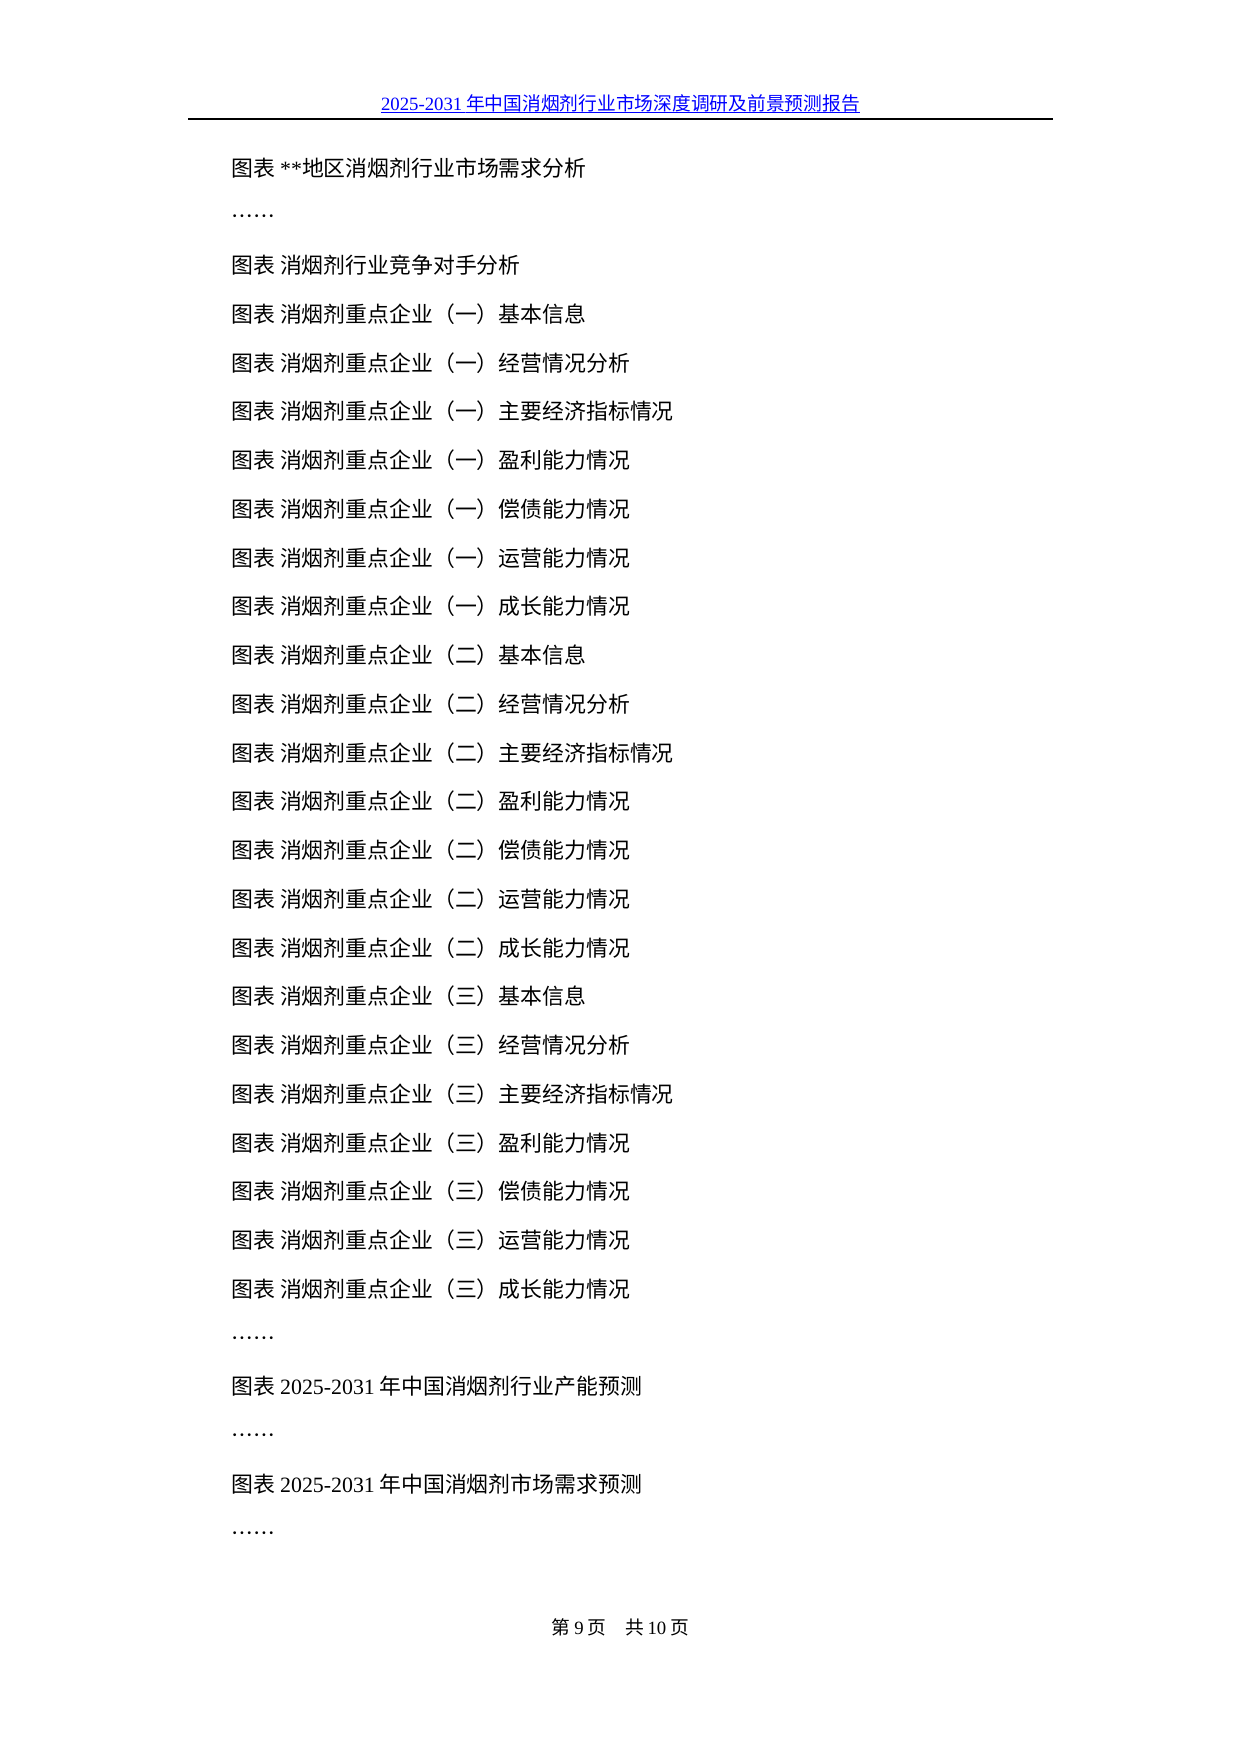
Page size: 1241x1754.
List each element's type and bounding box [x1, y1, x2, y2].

text [187, 150, 1053, 1548]
